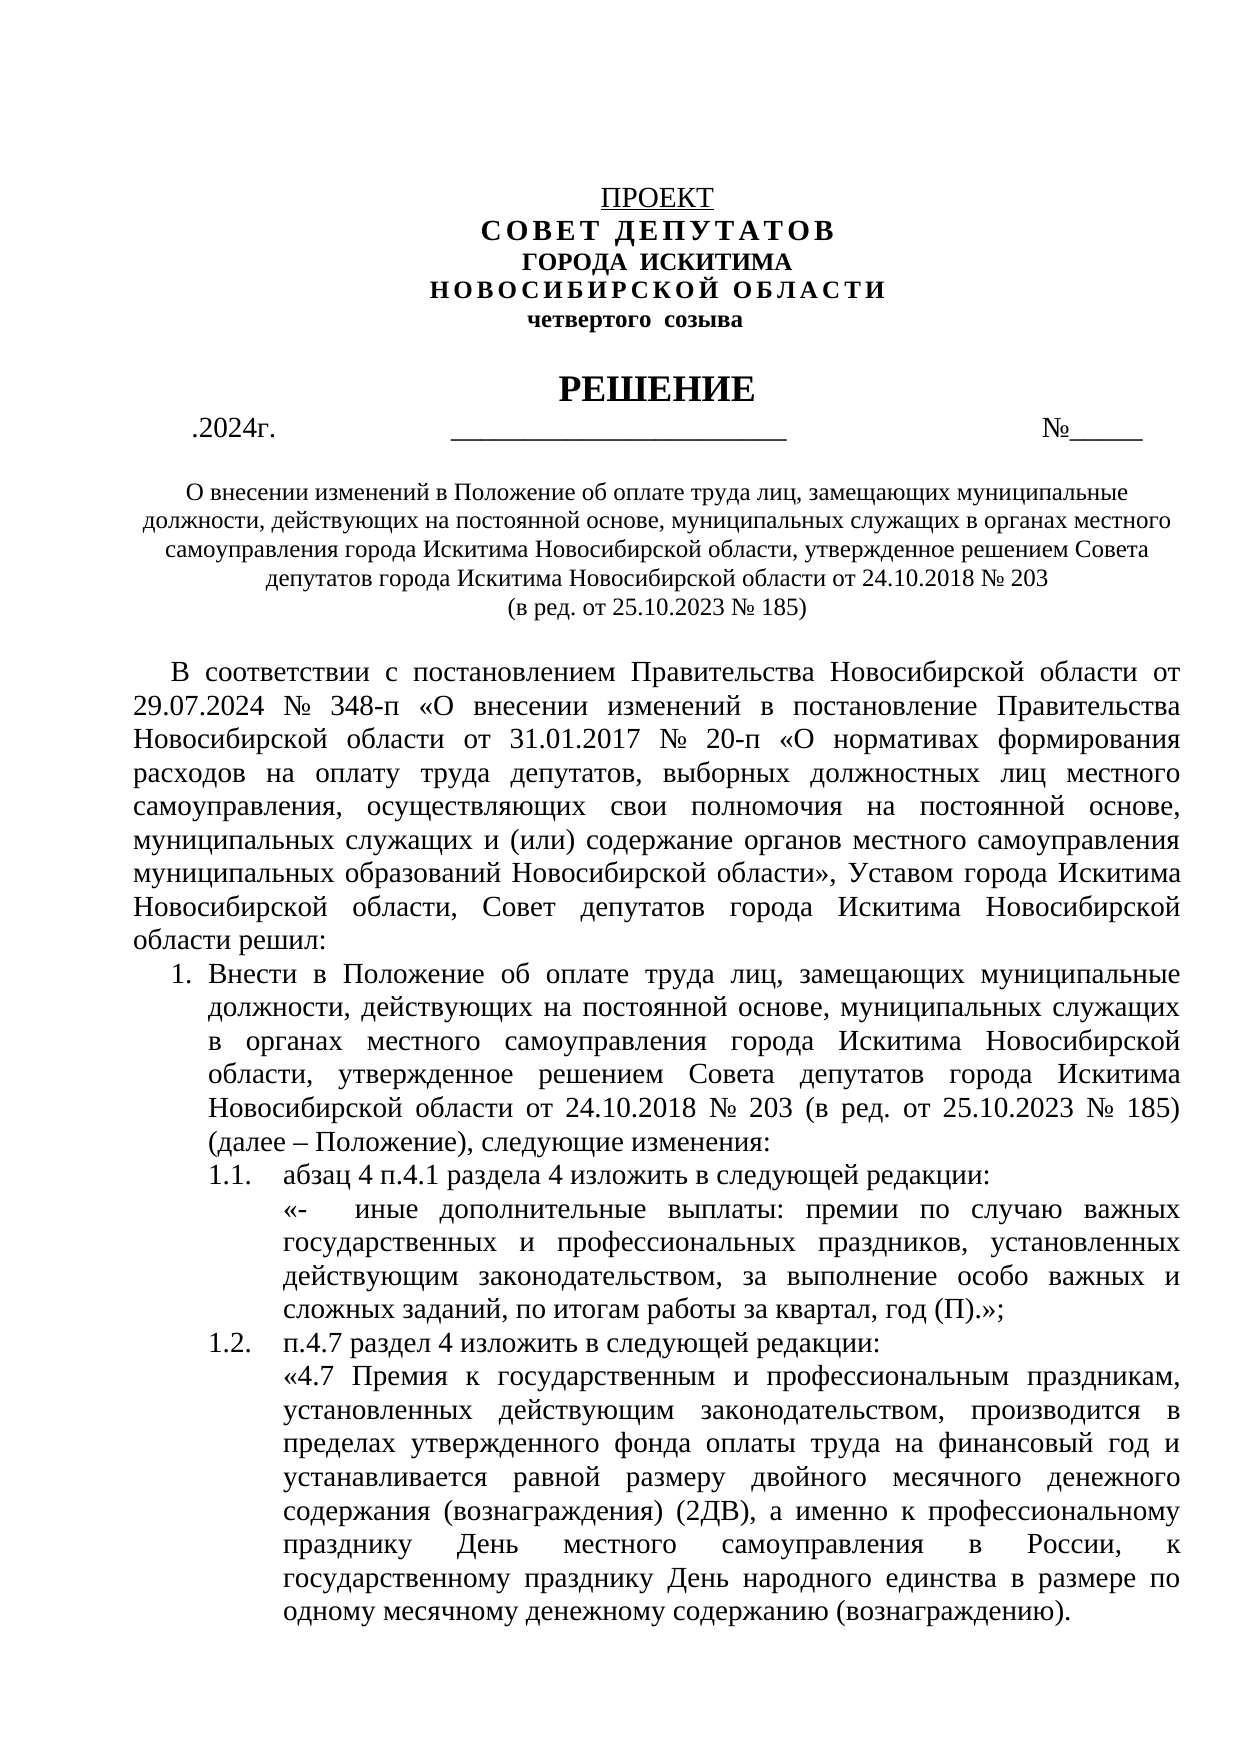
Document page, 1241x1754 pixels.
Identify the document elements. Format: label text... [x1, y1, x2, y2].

text О внесении изменений в Положение об оплате труда лиц, замещающих муниципальные должности, действующих на постоянной основе, муниципальных служащих в органах местного самоуправления города Искитима Новосибирской области, утвержденное решением Совета депутатов города Искитима Новосибирской области от 24.10.2018 № 203 [133, 477, 1181, 592]
text «4.7 Премия к государственным и профессиональным праздникам, установленных действующим законодательством, производится в пределах утвержденного фонда оплаты труда на финансовый год и устанавливается равной размеру двойного месячного денежного содержания (вознаграждения) (2ДВ), а именно к профессиональному празднику День местного самоуправления в России, к государственному празднику День народного единства в размере по одному месячному денежному содержанию (вознаграждению). [283, 1358, 1181, 1627]
text .2024г. _______________________ №_____ [133, 410, 1181, 443]
list п.4.7 раздел 4 изложить в следующей редакции: [208, 1325, 1181, 1358]
text РЕШЕНИЕ [133, 367, 1181, 410]
list Внести в Положение об оплате труда лиц, замещающих муниципальные должности, действующих на постоянной основе, муниципальных служащих в органах местного самоуправления города Искитима Новосибирской области, утвержденное решением Совета депутатов города Искитима Новосибирской области от 24.10.2018 № 203 (в ред. от 25.10.2023 № 185) (далее – Положение), следующие изменения: [170, 956, 1181, 1157]
text НОВОСИБИРСКОЙ ОБЛАСТИ [133, 276, 1181, 304]
list абзац 4 п.4.1 раздела 4 изложить в следующей редакции: [208, 1157, 1181, 1191]
text ГОРОДА ИСКИТИМА [133, 247, 1181, 276]
text СОВЕТ ДЕПУТАТОВ [133, 213, 1181, 247]
text «- иные дополнительные выплаты: премии по случаю важных государственных и профессиональных праздников, установленных действующим законодательством, за выполнение особо важных и сложных заданий, по итогам работы за квартал, год (П).»; [283, 1191, 1181, 1325]
title четвертого созыва [88, 304, 1181, 333]
text В соответствии с постановлением Правительства Новосибирской области от 29.07.2024 № 348-п «О внесении изменений в постановление Правительства Новосибирской области от 31.01.2017 № 20-п «О нормативах формирования расходов на оплату труда депутатов, выборных должностных лиц местного самоуправления, осуществляющих свои полномочия на постоянной основе, муниципальных служащих и (или) содержание органов местного самоуправления муниципальных образований Новосибирской области», Уставом города Искитима Новосибирской области, Совет депутатов города Искитима Новосибирской области решил: [133, 654, 1181, 956]
title ПРОЕКТ [88, 118, 1181, 213]
text (в ред. от 25.10.2023 № 185) [133, 592, 1181, 621]
